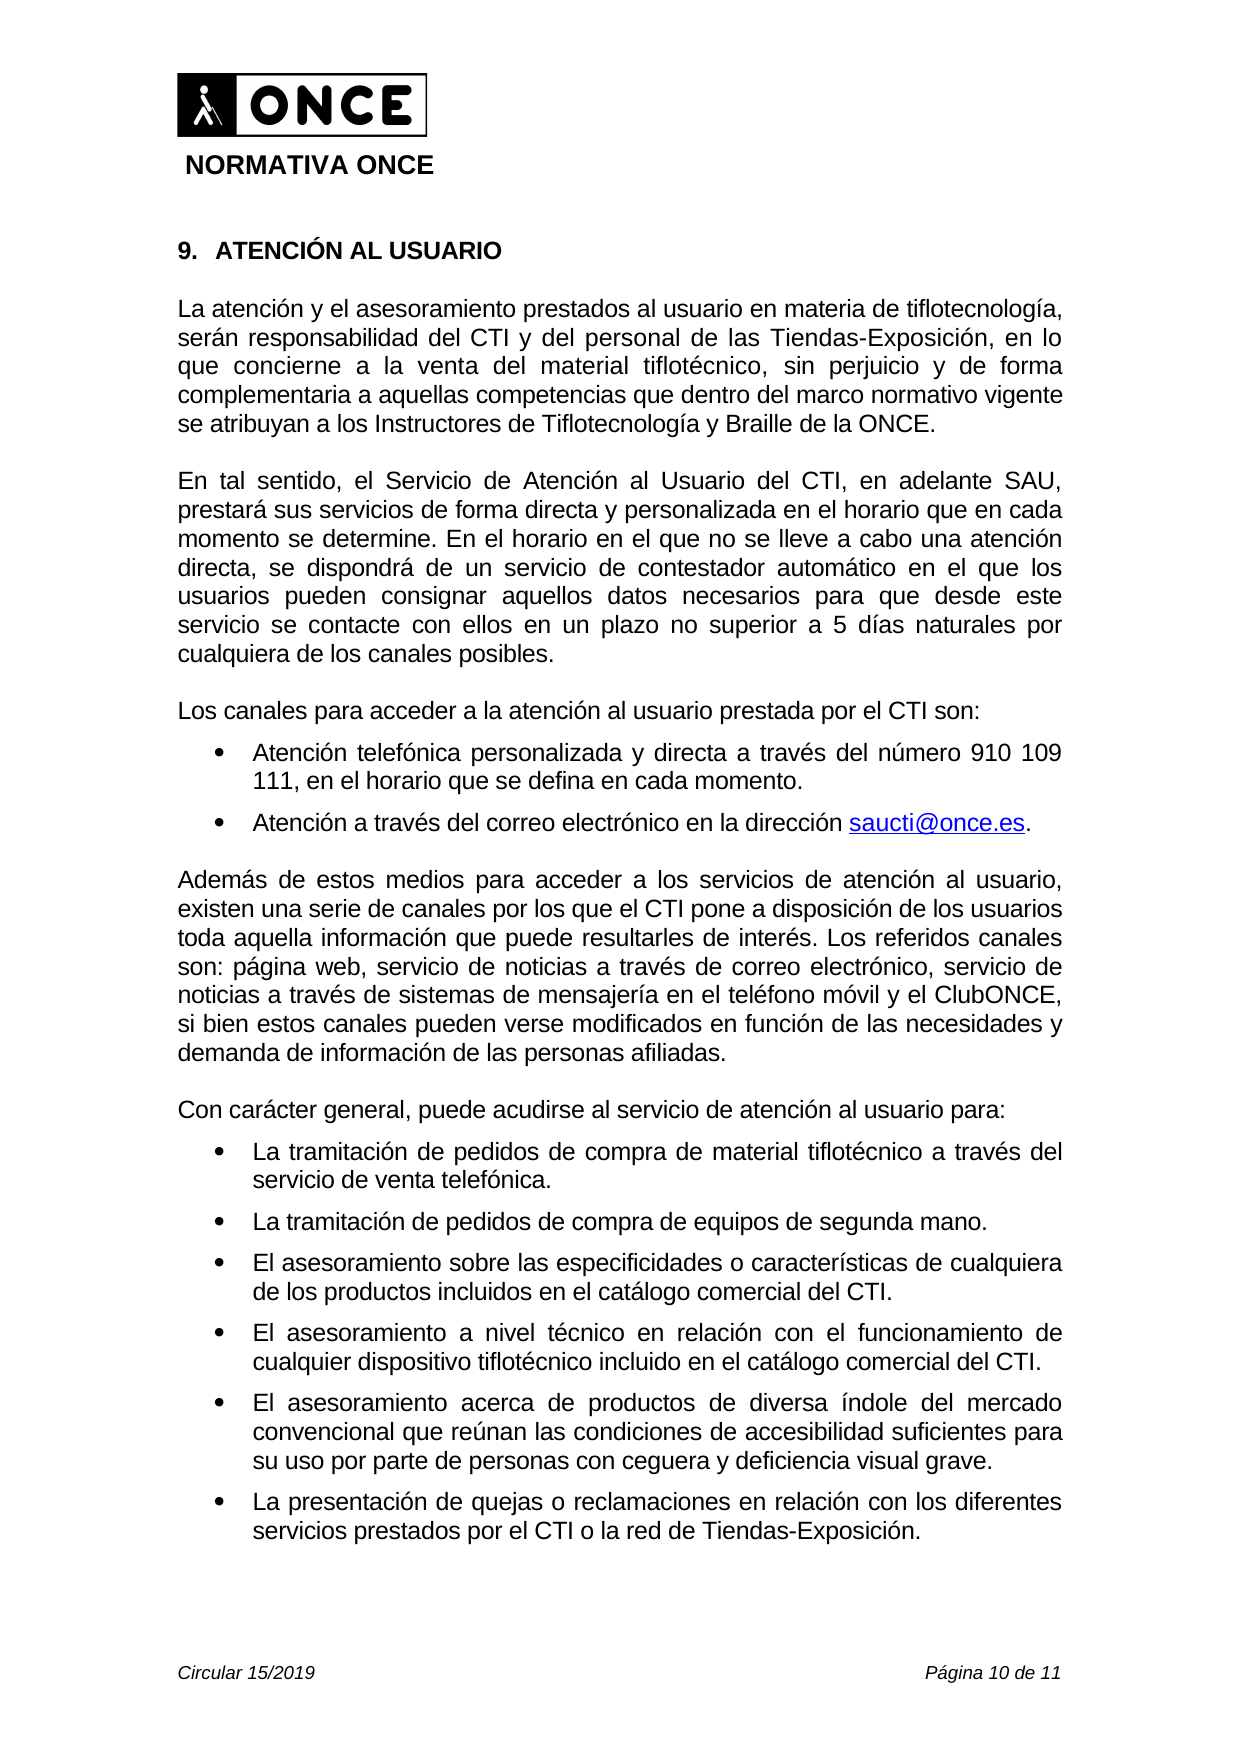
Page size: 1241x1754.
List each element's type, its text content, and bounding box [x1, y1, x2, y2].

text En tal sentido, el Servicio de Atención al Usuario del CTI, en adelante SAU, prestará sus servicios de forma directa y personalizada en el horario que en cada momento se determine. En el horario en el que no se lleve a cabo una atención directa, se dispondrá de un servicio de contestador automático en el que los usuarios pueden consignar aquellos datos necesarios para que desde este servicio se contacte con ellos en un plazo no superior a 5 días naturales por cualquiera de los canales posibles. [177, 466, 1063, 667]
text La atención y el asesoramiento prestados al usuario en materia de tiflotecnología, serán responsabilidad del CTI y del personal de las Tiendas-Exposición, en lo que concierne a la venta del material tiflotécnico, sin perjuicio y de forma complementaria a aquellas competencias que dentro del marco normativo vigente se atribuyan a los Instructores de Tiflotecnología y Braille de la ONCE. [177, 294, 1063, 437]
list La tramitación de pedidos de compra de equipos de segunda mano. [215, 1207, 1063, 1235]
list La presentación de quejas o reclamaciones en relación con los diferentes servicios prestados por el CTI o la red de Tiendas-Exposición. [215, 1487, 1063, 1544]
text Además de estos medios para acceder a los servicios de atención al usuario, existen una serie de canales por los que el CTI pone a disposición de los usuarios toda aquella información que puede resultarles de interés. Los referidos canales son: página web, servicio de noticias a través de correo electrónico, servicio de noticias a través de sistemas de mensajería en el teléfono móvil y el ClubONCE, si bien estos canales pueden verse modificados en función de las necesidades y demanda de información de las personas afiliadas. [177, 865, 1063, 1066]
picture [177, 73, 428, 137]
text Con carácter general, puede acudirse al servicio de atención al usuario para: [177, 1095, 1063, 1124]
text Los canales para acceder a la atención al usuario prestada por el CTI son: [177, 696, 1063, 725]
list El asesoramiento acerca de productos de diversa índole del mercado convencional que reúnan las condiciones de accesibilidad suficientes para su uso por parte de personas con ceguera y deficiencia visual grave. [215, 1388, 1063, 1474]
list Atención telefónica personalizada y directa a través del número 910 109 111, en el horario que se defina en cada momento. [215, 737, 1063, 795]
list El asesoramiento a nivel técnico en relación con el funcionamiento de cualquier dispositivo tiflotécnico incluido en el catálogo comercial del CTI. [215, 1318, 1063, 1376]
list El asesoramiento sobre las especificidades o características de cualquiera de los productos incluidos en el catálogo comercial del CTI. [215, 1248, 1063, 1306]
subtitle ATENCIÓN AL USUARIO [177, 236, 1063, 265]
list Atención a través del correo electrónico en la dirección saucti@once.es. [215, 808, 1063, 836]
list La tramitación de pedidos de compra de material tiflotécnico a través del servicio de venta telefónica. [215, 1136, 1063, 1194]
